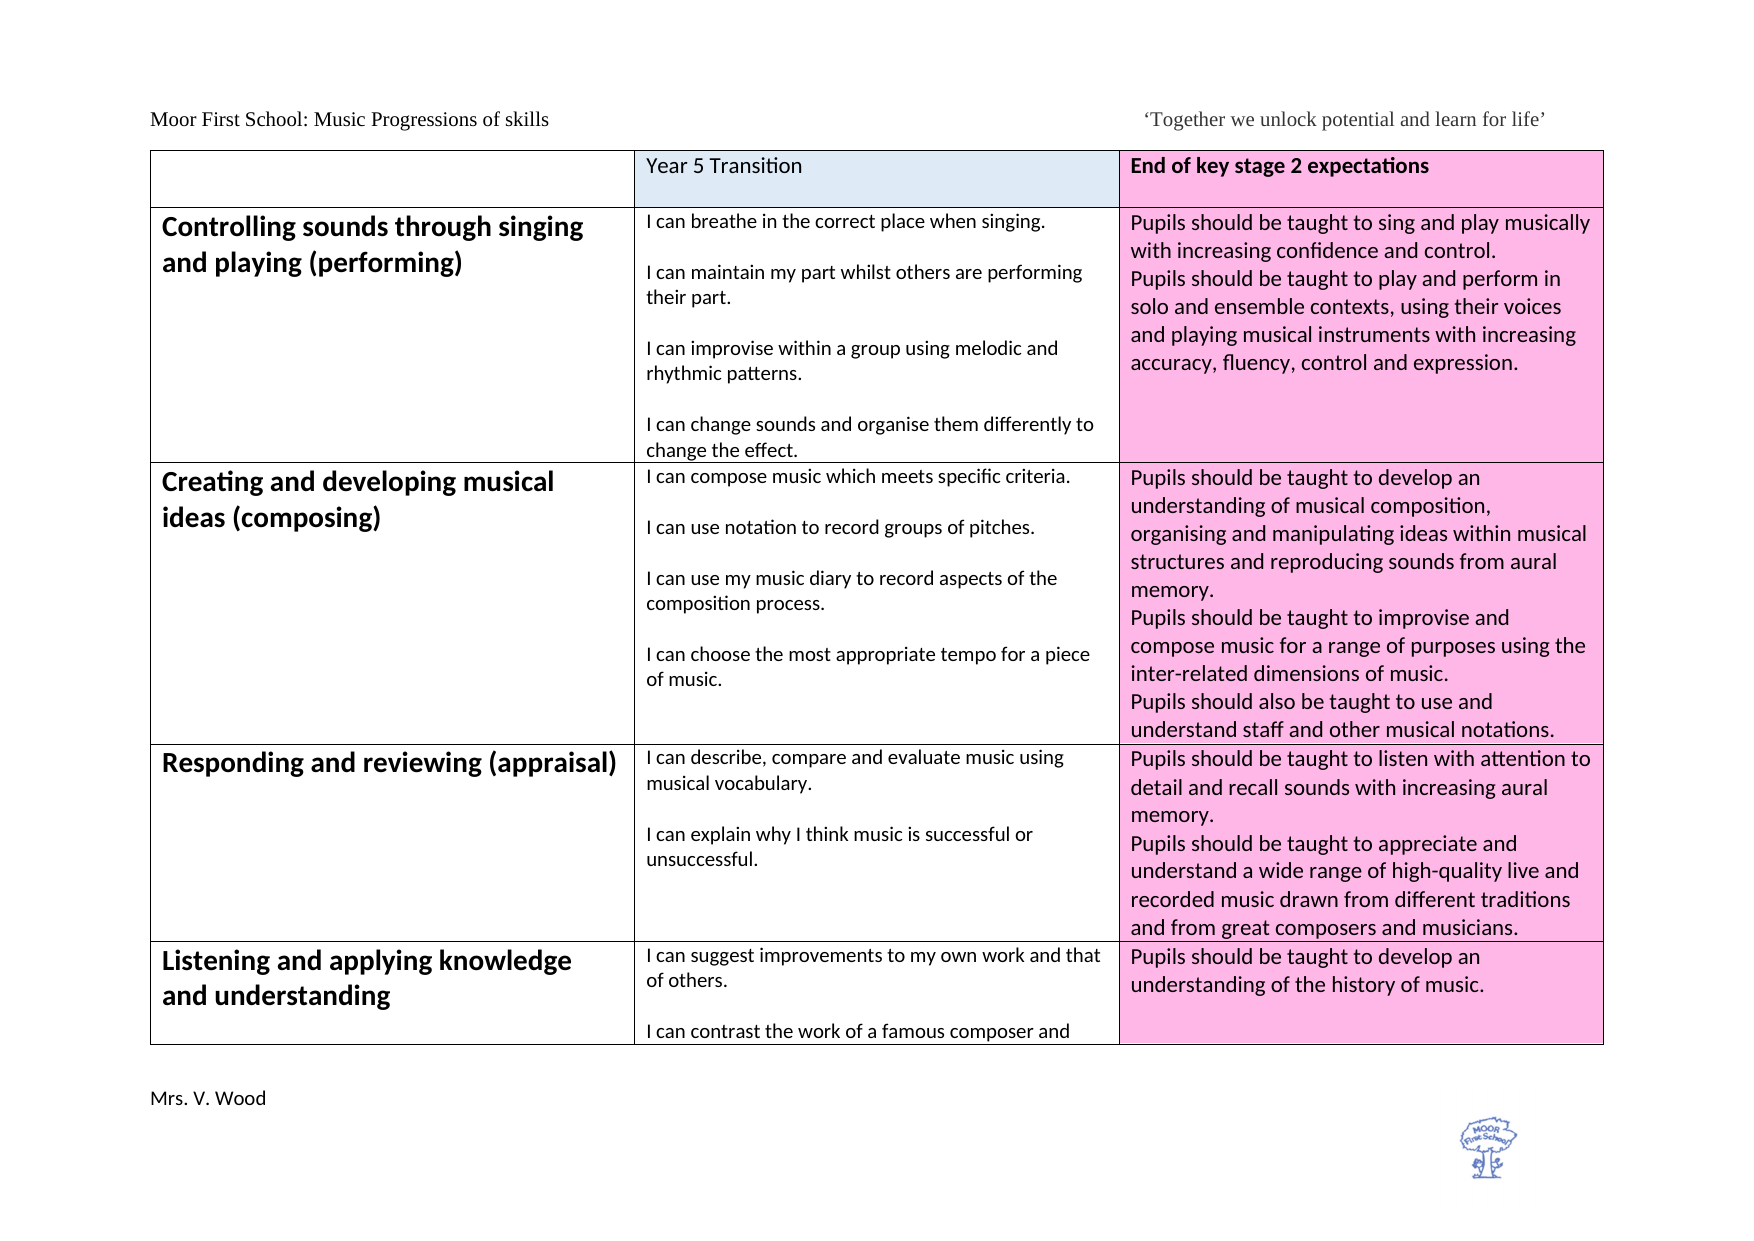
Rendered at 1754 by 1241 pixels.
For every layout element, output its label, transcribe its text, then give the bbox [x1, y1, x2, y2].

table_cell I can suggest improvements to my own work and that of others. I can contrast the work of a famous composer and explain my preferences. [635, 942, 1119, 1043]
table_cell Creating and developing musical ideas (composing) [151, 463, 634, 743]
picture [1425, 1084, 1551, 1210]
table_cell Controlling sounds through singing and playing (performing) [151, 208, 634, 462]
table_header [151, 151, 634, 207]
table_cell Pupils should be taught to develop an understanding of the history of music. [1120, 942, 1603, 1043]
table_cell I can compose music which meets specific criteria. I can use notation to record groups of pitches. I can use my music diary to record aspects of the composition process. I can choose the most appropriate tempo for a piece of music. [635, 463, 1119, 743]
table_cell Listening and applying knowledge and understanding [151, 942, 634, 1043]
table_cell Pupils should be taught to develop an understanding of musical composition, organising and manipulating ideas within musical structures and reproducing sounds from aural memory. Pupils should be taught to improvise and compose music for a range of purposes using the inter-related dimensions of music. Pupils should also be taught to use and understand staff and other musical notations. [1120, 463, 1603, 743]
table_cell Pupils should be taught to sing and play musically with increasing confidence and control. Pupils should be taught to play and perform in solo and ensemble contexts, using their voices and playing musical instruments with increasing accuracy, fluency, control and expression. [1120, 208, 1603, 462]
table_cell I can breathe in the correct place when singing. I can maintain my part whilst others are performing their part. I can improvise within a group using melodic and rhythmic patterns. I can change sounds and organise them differently to change the effect. [635, 208, 1119, 462]
table_header Year 5 Transition [635, 151, 1119, 207]
table_header End of key stage 2 expectations [1120, 151, 1603, 207]
table_cell I can describe, compare and evaluate music using musical vocabulary. I can explain why I think music is successful or unsuccessful. [635, 745, 1119, 941]
table_cell Pupils should be taught to listen with attention to detail and recall sounds with increasing aural memory. Pupils should be taught to appreciate and understand a wide range of high-quality live and recorded music drawn from different traditions and from great composers and musicians. [1120, 745, 1603, 941]
table_cell Responding and reviewing (appraisal) [151, 745, 634, 941]
